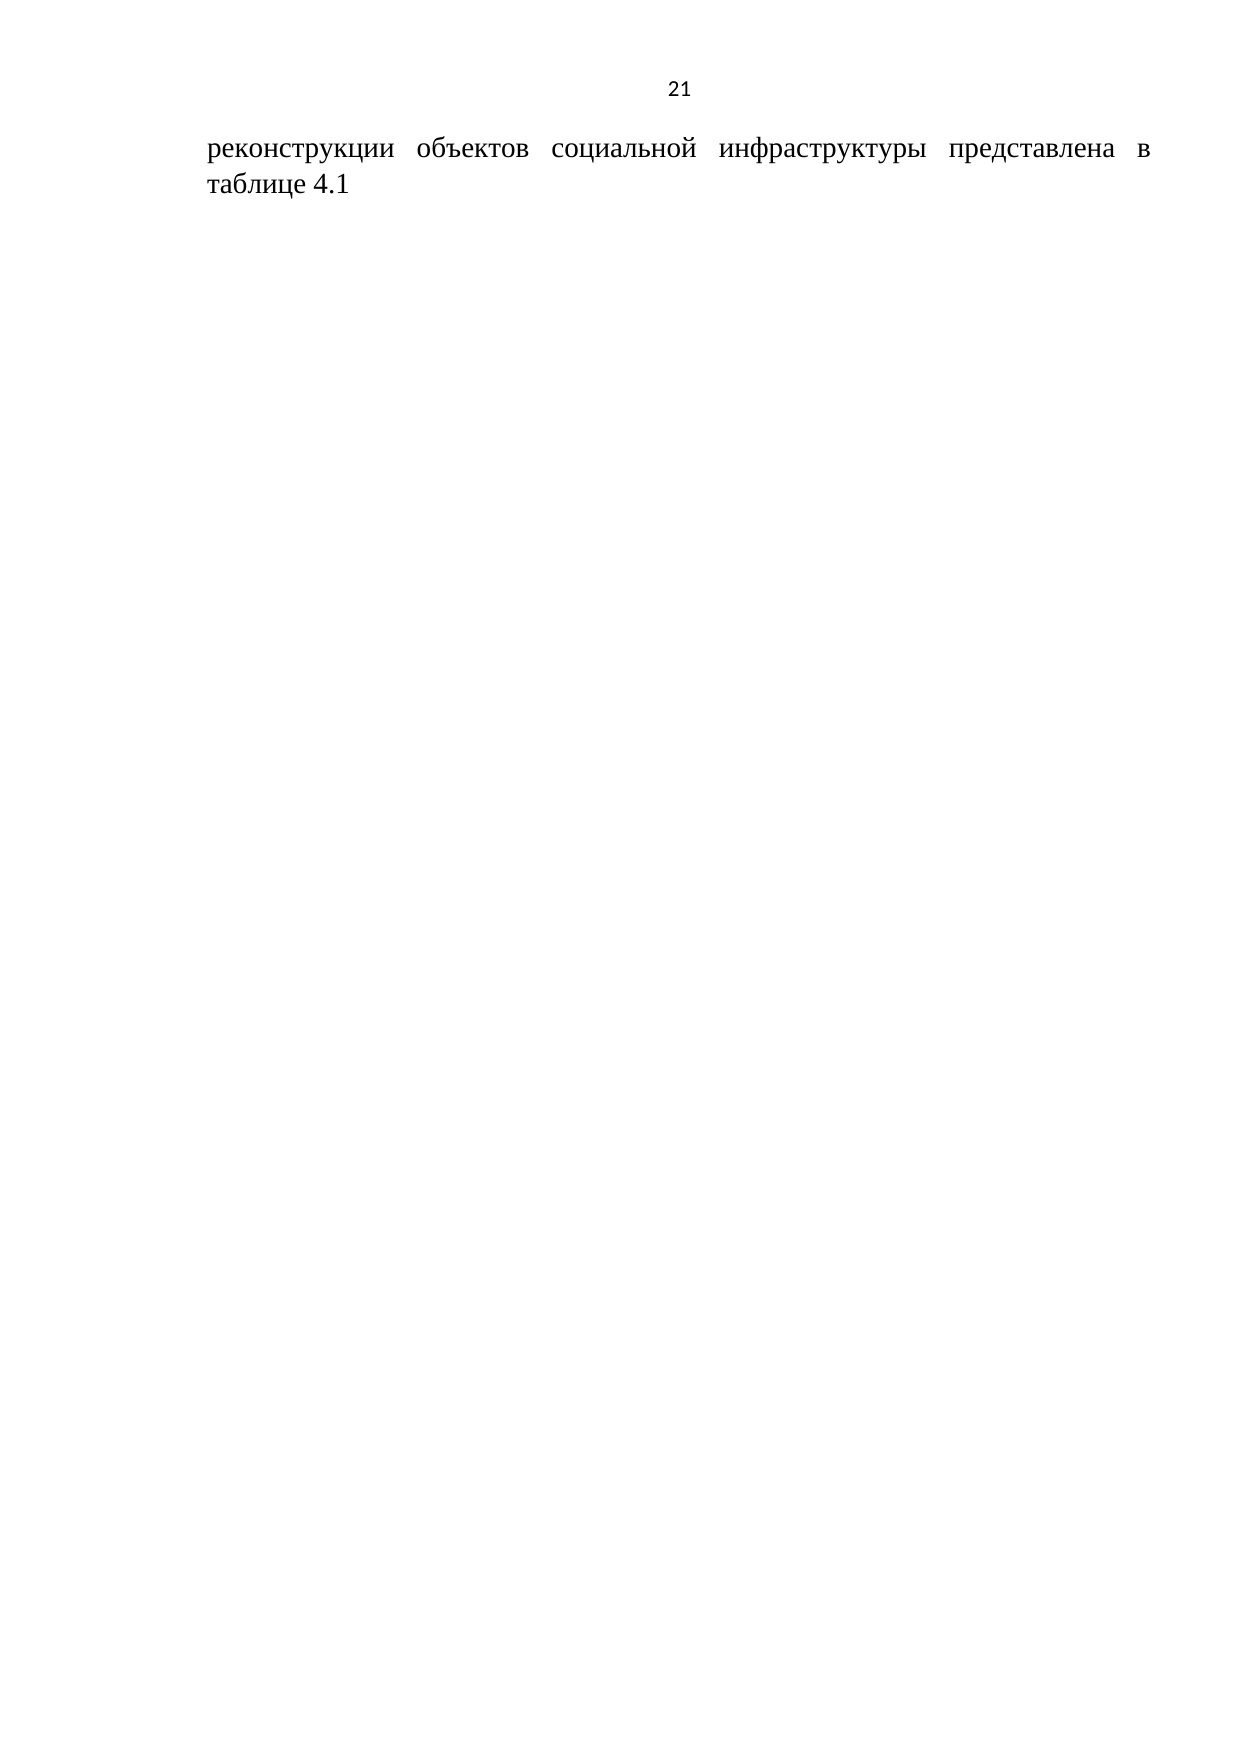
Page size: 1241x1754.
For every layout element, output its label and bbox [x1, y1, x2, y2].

text [207, 130, 1152, 199]
